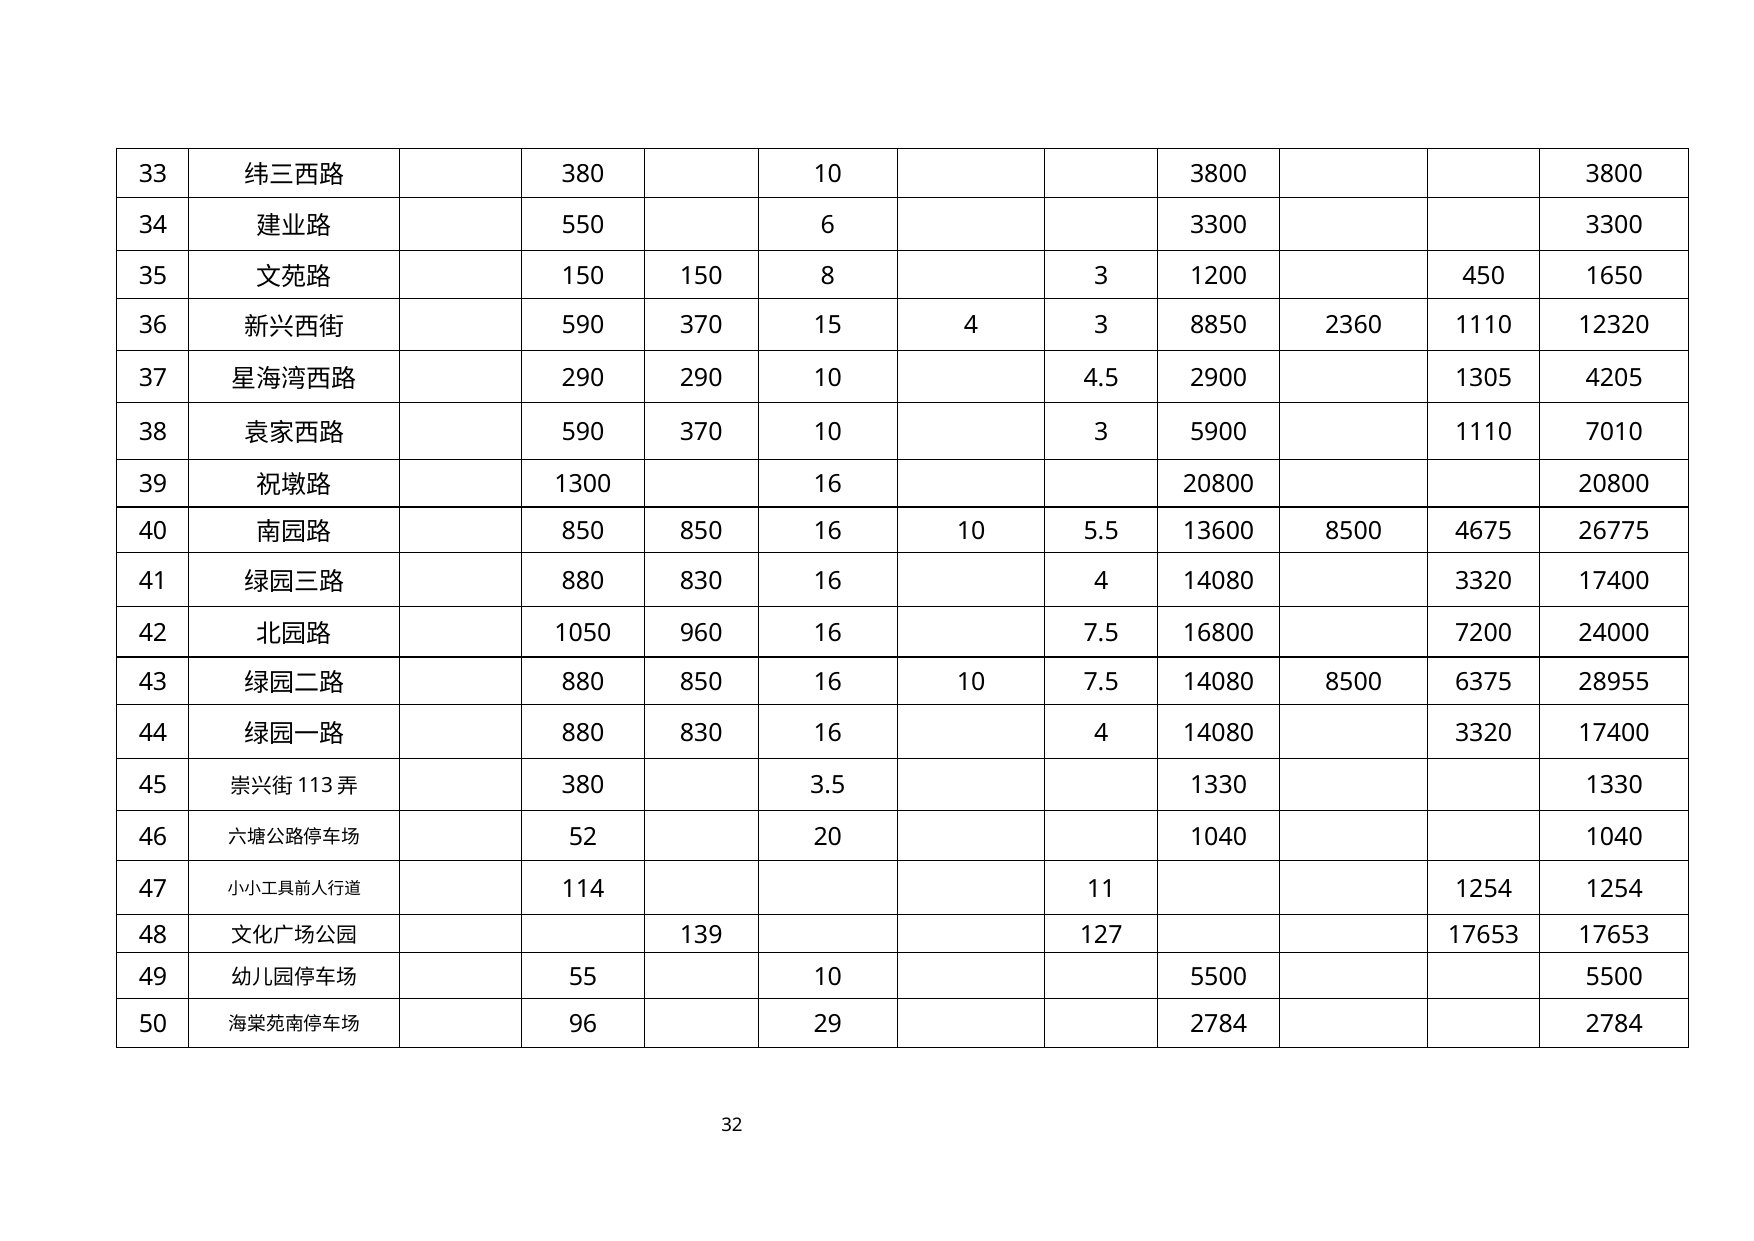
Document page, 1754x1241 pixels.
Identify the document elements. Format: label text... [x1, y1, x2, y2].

table_cell 370 [645, 403, 758, 458]
table_cell 1330 [1158, 759, 1279, 809]
table_cell 880 [522, 553, 644, 606]
table_cell 星海湾西路 [189, 351, 399, 402]
table_cell 4 [1045, 705, 1157, 757]
table_cell 4205 [1540, 351, 1688, 402]
table_cell 960 [645, 607, 758, 656]
table_cell [1428, 460, 1539, 506]
table_cell [1045, 198, 1157, 250]
table_cell [1045, 460, 1157, 506]
table_cell 41 [117, 553, 188, 606]
table_cell [898, 811, 1044, 860]
table_cell [1158, 861, 1279, 914]
table_cell 1305 [1428, 351, 1539, 402]
table_cell 370 [645, 299, 758, 350]
table_cell 43 [117, 658, 188, 704]
table_cell 绿园三路 [189, 553, 399, 606]
table_cell 29 [759, 999, 897, 1047]
table_cell 38 [117, 403, 188, 458]
table_cell 4.5 [1045, 351, 1157, 402]
table_cell 590 [522, 403, 644, 458]
table_cell 830 [645, 553, 758, 606]
table_cell 3300 [1158, 198, 1279, 250]
table_cell [1280, 861, 1427, 914]
table_cell 2784 [1158, 999, 1279, 1047]
table_cell [1428, 999, 1539, 1047]
table_cell [898, 351, 1044, 402]
table_cell [1428, 149, 1539, 197]
table_cell 139 [645, 915, 758, 952]
table_cell [1280, 251, 1427, 298]
table_cell [400, 811, 521, 860]
table_cell 3 [1045, 299, 1157, 350]
table_cell [1280, 759, 1427, 809]
table_cell [400, 198, 521, 250]
table_cell 10 [759, 351, 897, 402]
table_cell 45 [117, 759, 188, 809]
table_cell 20800 [1540, 460, 1688, 506]
table_cell 1110 [1428, 299, 1539, 350]
table_cell 114 [522, 861, 644, 914]
table_cell 7010 [1540, 403, 1688, 458]
table_cell 16 [759, 607, 897, 656]
table_cell 850 [645, 658, 758, 704]
table_cell [898, 149, 1044, 197]
table_cell 3 [1045, 251, 1157, 298]
table_cell [898, 460, 1044, 506]
table_cell [522, 915, 644, 952]
table_cell 1110 [1428, 403, 1539, 458]
table_cell [1280, 607, 1427, 656]
table_cell [400, 508, 521, 552]
table_cell 6375 [1428, 658, 1539, 704]
table_cell 17653 [1428, 915, 1539, 952]
table_cell 1330 [1540, 759, 1688, 809]
table_cell 14080 [1158, 553, 1279, 606]
table_cell [898, 607, 1044, 656]
table_cell [1280, 460, 1427, 506]
table_cell 46 [117, 811, 188, 860]
table_cell [898, 861, 1044, 914]
table_cell 10 [759, 403, 897, 458]
table_cell 33 [117, 149, 188, 197]
table_cell 16 [759, 508, 897, 552]
table_cell 380 [522, 759, 644, 809]
table_cell [1280, 705, 1427, 757]
table_cell 880 [522, 705, 644, 757]
table_cell 7.5 [1045, 658, 1157, 704]
table_cell 5500 [1158, 953, 1279, 998]
table_cell 13600 [1158, 508, 1279, 552]
table_cell 5.5 [1045, 508, 1157, 552]
table_cell 880 [522, 658, 644, 704]
table_cell [1280, 553, 1427, 606]
table_cell 5900 [1158, 403, 1279, 458]
table_cell [400, 460, 521, 506]
table_cell 3300 [1540, 198, 1688, 250]
table_cell [1045, 953, 1157, 998]
table_cell 绿园一路 [189, 705, 399, 757]
table_cell 52 [522, 811, 644, 860]
table_cell [400, 149, 521, 197]
table_cell [400, 299, 521, 350]
table_cell [400, 607, 521, 656]
table_cell [898, 251, 1044, 298]
table_cell [898, 999, 1044, 1047]
table_cell 40 [117, 508, 188, 552]
table_cell 44 [117, 705, 188, 757]
table_cell [645, 999, 758, 1047]
table_cell 10 [898, 508, 1044, 552]
table_cell 850 [522, 508, 644, 552]
table_cell 2784 [1540, 999, 1688, 1047]
table_cell 17400 [1540, 705, 1688, 757]
table_cell 12320 [1540, 299, 1688, 350]
table_cell 文苑路 [189, 251, 399, 298]
table_cell [1428, 759, 1539, 809]
table_cell 建业路 [189, 198, 399, 250]
table_cell 6 [759, 198, 897, 250]
table_cell [400, 553, 521, 606]
table_cell 海棠苑南停车场 [189, 999, 399, 1047]
table_cell [400, 351, 521, 402]
table_cell 48 [117, 915, 188, 952]
table_cell 10 [759, 953, 897, 998]
table_cell 50 [117, 999, 188, 1047]
table_cell [1428, 198, 1539, 250]
table_cell 1650 [1540, 251, 1688, 298]
table_cell 20800 [1158, 460, 1279, 506]
table_cell [898, 953, 1044, 998]
table_cell 1040 [1158, 811, 1279, 860]
table_cell 1254 [1428, 861, 1539, 914]
table_cell 37 [117, 351, 188, 402]
table_cell [1280, 999, 1427, 1047]
table_cell [759, 861, 897, 914]
table_cell 49 [117, 953, 188, 998]
table_cell [1428, 811, 1539, 860]
table_cell [400, 999, 521, 1047]
table_cell 380 [522, 149, 644, 197]
table_cell [898, 198, 1044, 250]
table_cell 290 [645, 351, 758, 402]
table_cell 1200 [1158, 251, 1279, 298]
table_cell 崇兴街113弄 [189, 759, 399, 809]
table_cell 150 [645, 251, 758, 298]
table_cell [1280, 198, 1427, 250]
table_cell 8500 [1280, 508, 1427, 552]
table_cell 1300 [522, 460, 644, 506]
table_cell [1280, 915, 1427, 952]
table_cell [759, 915, 897, 952]
table_cell 1254 [1540, 861, 1688, 914]
table_cell 8850 [1158, 299, 1279, 350]
table_cell 3800 [1158, 149, 1279, 197]
table_cell [400, 915, 521, 952]
table_cell [400, 403, 521, 458]
table_cell [645, 198, 758, 250]
table_cell 550 [522, 198, 644, 250]
table_cell 450 [1428, 251, 1539, 298]
table_cell [645, 149, 758, 197]
table_cell [898, 915, 1044, 952]
table_cell 绿园二路 [189, 658, 399, 704]
table_cell 11 [1045, 861, 1157, 914]
table_cell 3320 [1428, 705, 1539, 757]
table_cell [645, 953, 758, 998]
table_cell 20 [759, 811, 897, 860]
table_cell 六塘公路停车场 [189, 811, 399, 860]
table_cell 127 [1045, 915, 1157, 952]
table_cell 26775 [1540, 508, 1688, 552]
table_cell 袁家西路 [189, 403, 399, 458]
table_cell [400, 759, 521, 809]
table_cell [1045, 999, 1157, 1047]
table_cell 4675 [1428, 508, 1539, 552]
table_cell 17400 [1540, 553, 1688, 606]
table_cell 24000 [1540, 607, 1688, 656]
table_cell 4 [1045, 553, 1157, 606]
table_cell 17653 [1540, 915, 1688, 952]
table_cell 8500 [1280, 658, 1427, 704]
table_cell 830 [645, 705, 758, 757]
table_cell 7200 [1428, 607, 1539, 656]
table_cell 3800 [1540, 149, 1688, 197]
table_cell 新兴西街 [189, 299, 399, 350]
table_cell 55 [522, 953, 644, 998]
table_cell 1040 [1540, 811, 1688, 860]
table_cell 14080 [1158, 705, 1279, 757]
table_cell [1045, 149, 1157, 197]
table_cell [898, 403, 1044, 458]
table_cell [645, 861, 758, 914]
table_cell [1280, 953, 1427, 998]
table_cell 16800 [1158, 607, 1279, 656]
table_cell 16 [759, 705, 897, 757]
table_cell 35 [117, 251, 188, 298]
table_cell 16 [759, 553, 897, 606]
table_cell [898, 705, 1044, 757]
table_cell 7.5 [1045, 607, 1157, 656]
table_cell [400, 953, 521, 998]
table_cell 16 [759, 460, 897, 506]
table_cell 590 [522, 299, 644, 350]
table_cell 8 [759, 251, 897, 298]
table_cell 南园路 [189, 508, 399, 552]
table_cell 850 [645, 508, 758, 552]
table_cell 1050 [522, 607, 644, 656]
table_cell 150 [522, 251, 644, 298]
table_cell [400, 861, 521, 914]
table_cell [400, 658, 521, 704]
table_cell [1280, 149, 1427, 197]
table_cell [1158, 915, 1279, 952]
table_cell 祝墩路 [189, 460, 399, 506]
table_cell [1280, 811, 1427, 860]
table_cell 2360 [1280, 299, 1427, 350]
table_cell 34 [117, 198, 188, 250]
table_cell 14080 [1158, 658, 1279, 704]
table_cell [645, 811, 758, 860]
table_cell 10 [898, 658, 1044, 704]
table_cell 16 [759, 658, 897, 704]
table_cell 3320 [1428, 553, 1539, 606]
table_cell 36 [117, 299, 188, 350]
table_cell [645, 759, 758, 809]
table_cell [898, 553, 1044, 606]
table_cell 3.5 [759, 759, 897, 809]
table_cell 5500 [1540, 953, 1688, 998]
table_cell [645, 460, 758, 506]
table_cell [1280, 351, 1427, 402]
table_cell 15 [759, 299, 897, 350]
table_cell [400, 251, 521, 298]
table_cell [1045, 759, 1157, 809]
table_cell 96 [522, 999, 644, 1047]
table_cell 290 [522, 351, 644, 402]
table_cell 幼儿园停车场 [189, 953, 399, 998]
table_cell 39 [117, 460, 188, 506]
table_cell 47 [117, 861, 188, 914]
table_cell 2900 [1158, 351, 1279, 402]
table_cell 小小工具前人行道 [189, 861, 399, 914]
table_cell [400, 705, 521, 757]
table_cell [1428, 953, 1539, 998]
table_cell 北园路 [189, 607, 399, 656]
table_cell 42 [117, 607, 188, 656]
table_cell 纬三西路 [189, 149, 399, 197]
table_cell 4 [898, 299, 1044, 350]
table_cell 28955 [1540, 658, 1688, 704]
table_cell [1280, 403, 1427, 458]
table_cell [1045, 811, 1157, 860]
table_cell 10 [759, 149, 897, 197]
table_cell 文化广场公园 [189, 915, 399, 952]
table_cell 3 [1045, 403, 1157, 458]
table_cell [898, 759, 1044, 809]
